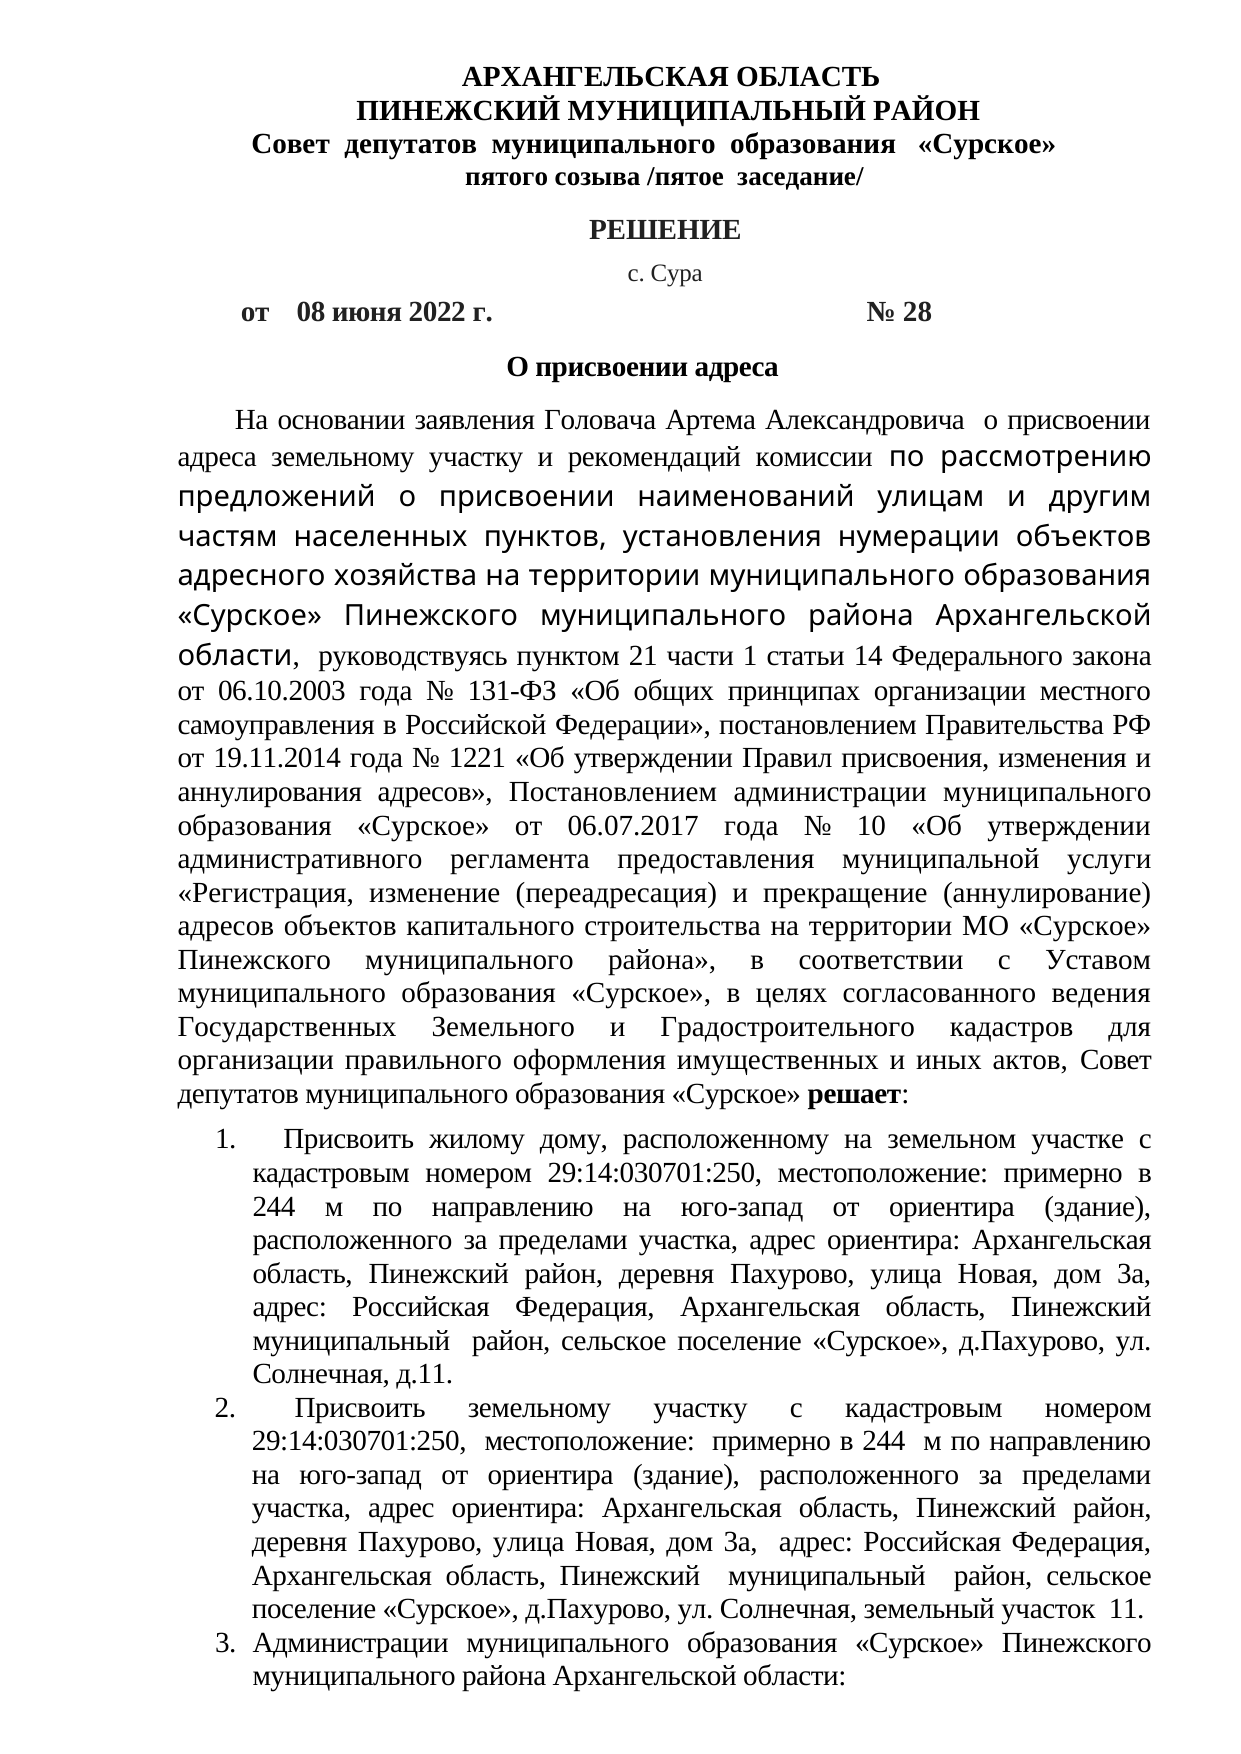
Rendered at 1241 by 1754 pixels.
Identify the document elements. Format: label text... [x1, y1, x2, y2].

list Администрации муниципального образования «Сурское» Пинежского муниципального района Архангельской области: [215, 1625, 1152, 1692]
list Присвоить жилому дому, расположенному на земельном участке с кадастровым номером 29:14:030701:250, местоположение: примерно в 244 м по направлению на юго-запад от ориентира (здание), расположенного за пределами участка, адрес ориентира: Архангельская область, Пинежский район, деревня Пахурово, улица Новая, дом 3а, адрес: Российская Федерация, Архангельская область, Пинежский муниципальный район, сельское поселение «Сурское», д.Пахурово, ул. Солнечная, д.11. [215, 1122, 1152, 1390]
text О присвоении адреса [177, 349, 1107, 383]
text Совет депутатов муниципального образования «Сурское» [251, 126, 1152, 160]
text ПИНЕЖСКИЙ МУНИЦИПАЛЬНЫЙ РАЙОН [177, 93, 1152, 126]
text На основании заявления Головача Артема Александровича о присвоении адреса земельному участку и рекомендаций комиссии по рассмотрению предложений о присвоении наименований улицам и другим частям населенных пунктов, установления нумерации объектов адресного хозяйства на территории муниципального образования «Сурское» Пинежского муниципального района Архангельской области, руководствуясь пунктом 21 части 1 статьи 14 Федерального закона от 06.10.2003 года № 131-ФЗ «Об общих принципах организации местного самоуправления в Российской Федерации», постановлением Правительства РФ от 19.11.2014 года № 1221 «Об утверждении Правил присвоения, изменения и аннулирования адресов», Постановлением администрации муниципального образования «Сурское» от 06.07.2017 года № 10 «Об утверждении административного регламента предоставления муниципальной услуги «Регистрация, изменение (переадресация) и прекращение (аннулирование) адресов объектов капитального строительства на территории МО «Сурское» Пинежского муниципального района», в соответствии с Уставом муниципального образования «Сурское», в целях согласованного ведения Государственных Земельного и Градостроительного кадастров для организации правильного оформления имущественных и иных актов, Совет депутатов муниципального образования «Сурское» решает: [177, 402, 1152, 1109]
text от 08 июня 2022 г. № 28 [179, 294, 1152, 328]
text пятого созыва /пятое заседание/ [177, 160, 1152, 191]
text РЕШЕНИЕ [179, 212, 1152, 246]
text АРХАНГЕЛЬСКАЯ ОБЛАСТЬ [177, 59, 1152, 93]
list Присвоить земельному участку с кадастровым номером 29:14:030701:250, местоположение: примерно в 244 м по направлению на юго-запад от ориентира (здание), расположенного за пределами участка, адрес ориентира: Архангельская область, Пинежский район, деревня Пахурово, улица Новая, дом 3а, адрес: Российская Федерация, Архангельская область, Пинежский муниципальный район, сельское поселение «Сурское», д.Пахурово, ул. Солнечная, земельный участок 11. [214, 1390, 1152, 1625]
text с. Сура [179, 258, 1152, 287]
